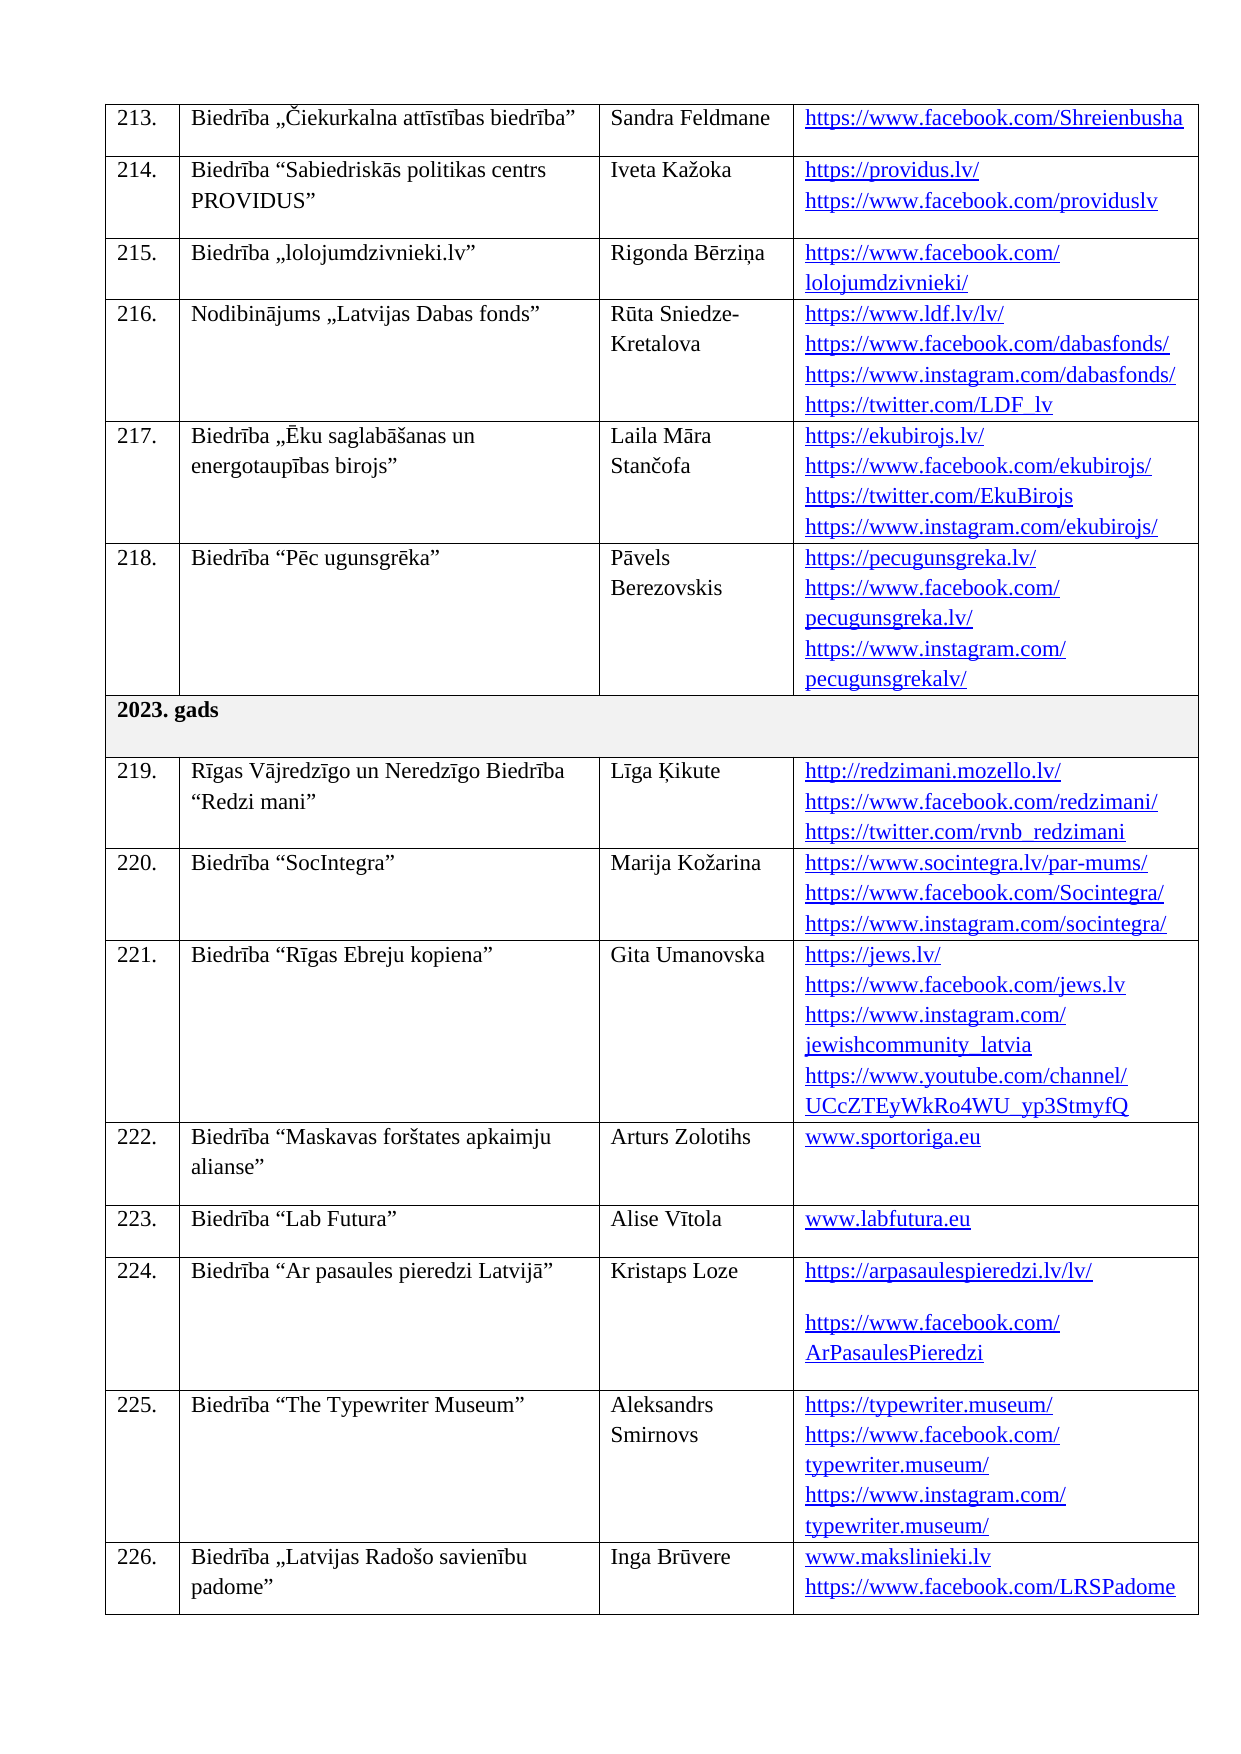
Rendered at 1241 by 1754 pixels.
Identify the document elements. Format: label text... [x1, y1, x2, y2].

table_cell 226. [106, 1543, 179, 1613]
table_cell Rigonda Bērziņa [600, 239, 793, 299]
table_cell Biedrība “Pēc ugunsgrēka” [180, 544, 599, 695]
table_cell 214. [106, 157, 179, 238]
table_cell Inga Brūvere [600, 1543, 793, 1613]
table_cell 216. [106, 300, 179, 421]
table_cell Biedrība „Latvijas Radošo savienību padome” [180, 1543, 599, 1613]
table_cell 217. [106, 422, 179, 543]
table_cell www.labfutura.eu [794, 1206, 1198, 1257]
table_cell Aleksandrs Smirnovs [600, 1391, 793, 1542]
table_cell 213. [106, 105, 179, 156]
table_cell https://typewriter.museum/ https://www.facebook.com/typewriter.museum/ https://www.instagram.com/typewriter.museum/ [794, 1391, 1198, 1542]
table_cell Gita Umanovska [600, 941, 793, 1122]
table_cell 225. [106, 1391, 179, 1542]
table_cell http://redzimani.mozello.lv/ https://www.facebook.com/redzimani/ https://twitter.com/rvnb_redzimani [794, 758, 1198, 848]
table_cell https://jews.lv/ https://www.facebook.com/jews.lv https://www.instagram.com/jewishcommunity_latvia https://www.youtube.com/channel/UCcZTEyWkRo4WU_yp3StmyfQ [794, 941, 1198, 1122]
table_cell 223. [106, 1206, 179, 1257]
table_cell Iveta Kažoka [600, 157, 793, 238]
table_cell https://providus.lv/ https://www.facebook.com/providuslv [794, 157, 1198, 238]
table_cell https://pecugunsgreka.lv/ https://www.facebook.com/pecugunsgreka.lv/ https://www.instagram.com/pecugunsgrekalv/ [794, 544, 1198, 695]
table_cell Rūta Sniedze-Kretalova [600, 300, 793, 421]
table_cell 218. [106, 544, 179, 695]
table_cell Sandra Feldmane [600, 105, 793, 156]
table_cell Biedrība “Lab Futura” [180, 1206, 599, 1257]
table_cell Biedrība „Čiekurkalna attīstības biedrība” [180, 105, 599, 156]
table_cell Alise Vītola [600, 1206, 793, 1257]
table_cell 221. [106, 941, 179, 1122]
table_cell Pāvels Berezovskis [600, 544, 793, 695]
table_cell 219. [106, 758, 179, 848]
table_cell Marija Kožarina [600, 849, 793, 940]
table_cell 2023. gads [106, 696, 1198, 757]
table_cell Biedrība “Sabiedriskās politikas centrs PROVIDUS” [180, 157, 599, 238]
table_cell Nodibinājums „Latvijas Dabas fonds” [180, 300, 599, 421]
table_cell Biedrība “Rīgas Ebreju kopiena” [180, 941, 599, 1122]
table_cell Biedrība “The Typewriter Museum” [180, 1391, 599, 1542]
table_cell https://www.socintegra.lv/par-mums/ https://www.facebook.com/Socintegra/ https://www.instagram.com/socintegra/ [794, 849, 1198, 940]
table_cell Biedrība “SocIntegra” [180, 849, 599, 940]
table_cell Biedrība “Maskavas forštates apkaimju alianse” [180, 1123, 599, 1204]
table_cell Biedrība „lolojumdzivnieki.lv” [180, 239, 599, 299]
table_cell Laila Māra Stančofa [600, 422, 793, 543]
table_cell 215. [106, 239, 179, 299]
table_cell www.sportoriga.eu [794, 1123, 1198, 1204]
table_cell https://arpasaulespieredzi.lv/lv/ https://www.facebook.com/ArPasaulesPieredzi [794, 1258, 1198, 1390]
table_cell Biedrība „Ēku saglabāšanas un energotaupības birojs” [180, 422, 599, 543]
table_cell Arturs Zolotihs [600, 1123, 793, 1204]
table_cell Biedrība “Ar pasaules pieredzi Latvijā” [180, 1258, 599, 1390]
table_cell 222. [106, 1123, 179, 1204]
table_cell Kristaps Loze [600, 1258, 793, 1390]
table_cell Rīgas Vājredzīgo un Neredzīgo Biedrība “Redzi mani” [180, 758, 599, 848]
table_cell https://www.facebook.com/Shreienbusha [794, 105, 1198, 156]
table_cell Līga Ķikute [600, 758, 793, 848]
table_cell https://www.ldf.lv/lv/ https://www.facebook.com/dabasfonds/ https://www.instagram.com/dabasfonds/ https://twitter.com/LDF_lv [794, 300, 1198, 421]
table_cell 220. [106, 849, 179, 940]
table_cell 224. [106, 1258, 179, 1390]
table_cell www.makslinieki.lv https://www.facebook.com/LRSPadome [794, 1543, 1198, 1613]
table_cell https://www.facebook.com/lolojumdzivnieki/ [794, 239, 1198, 299]
table_cell https://ekubirojs.lv/ https://www.facebook.com/ekubirojs/ https://twitter.com/EkuBirojs https://www.instagram.com/ekubirojs/ [794, 422, 1198, 543]
